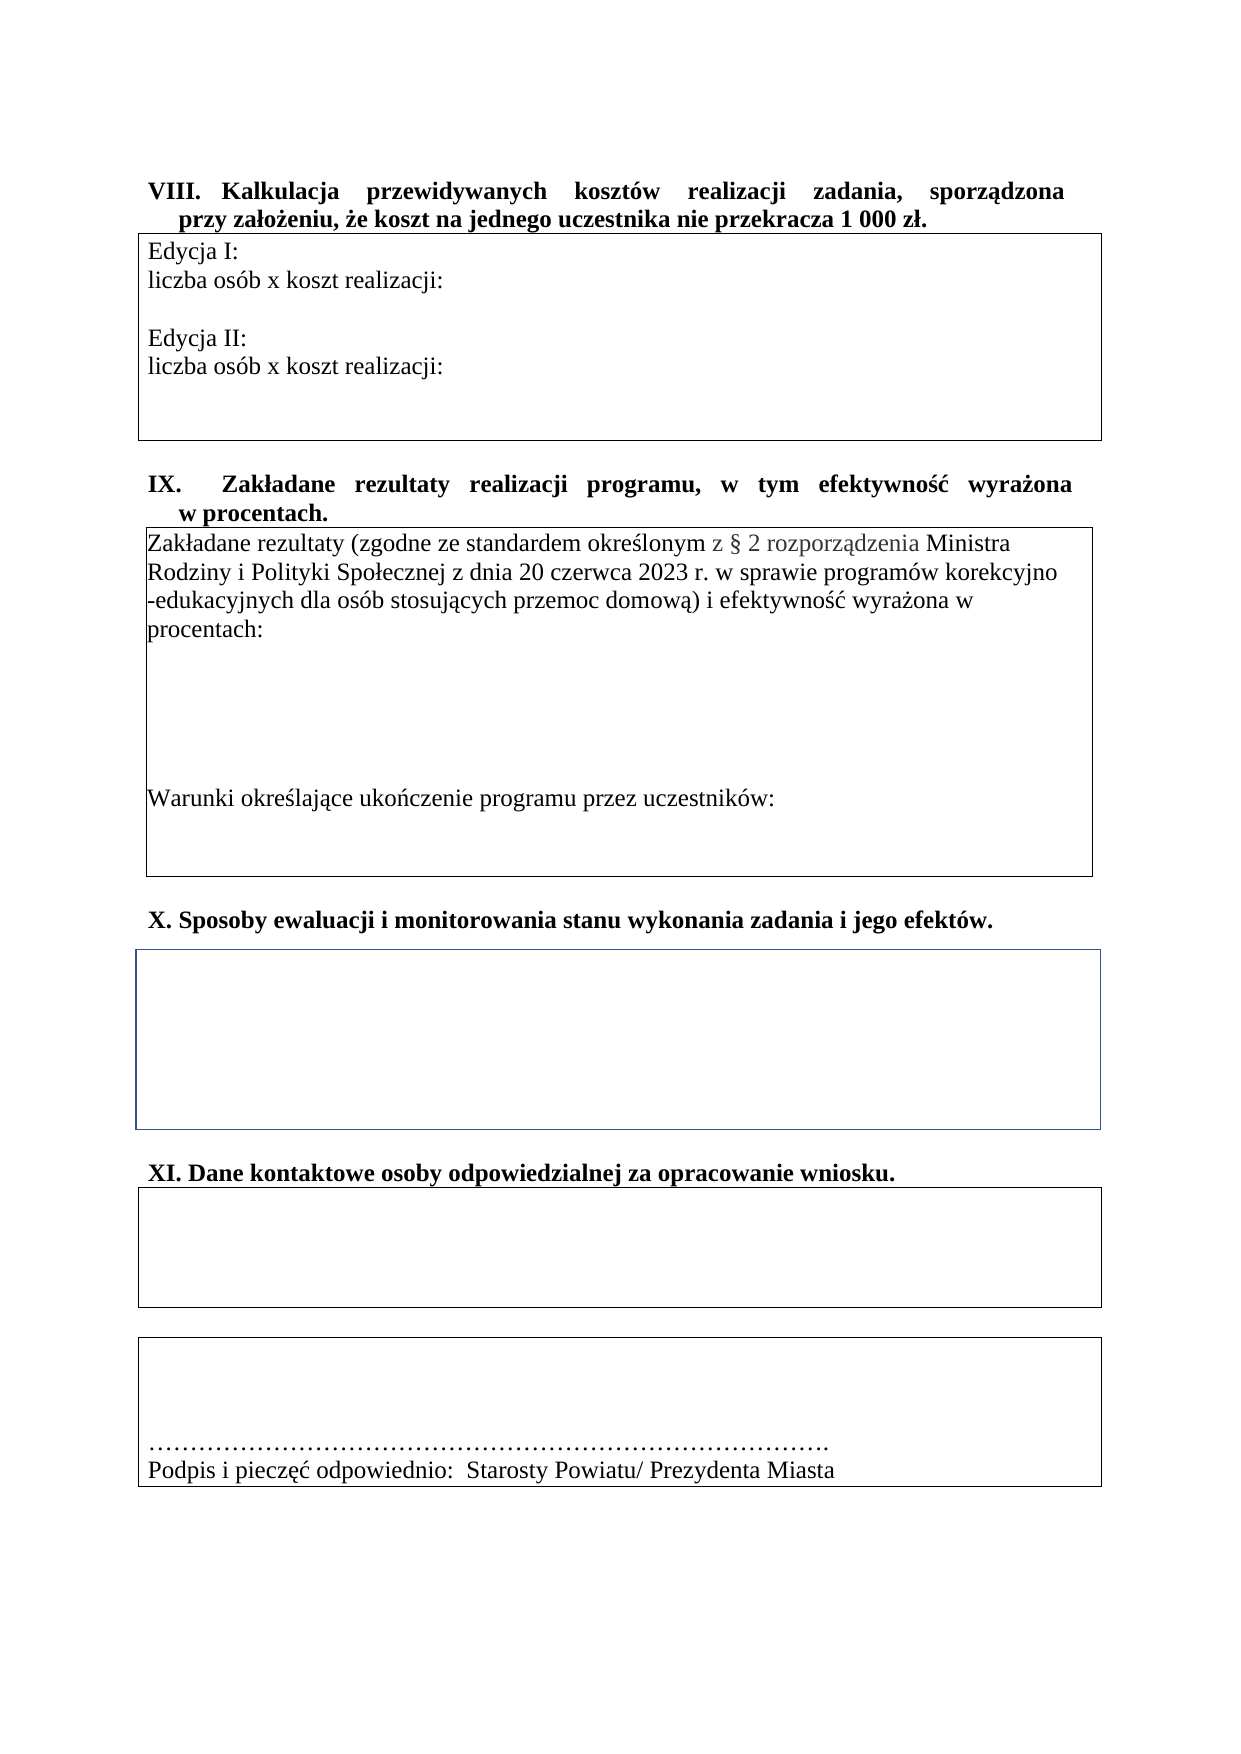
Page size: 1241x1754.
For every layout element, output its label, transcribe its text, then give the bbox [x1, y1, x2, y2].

text Warunki określające ukończenie programu przez uczestników: [147, 782, 1092, 876]
text liczba osób x koszt realizacji: [148, 265, 1092, 294]
text Zakładane rezultaty (zgodne ze standardem określonym z § 2 rozporządzenia Ministra Rodziny i Polityki Społecznej z dnia 20 czerwca 2023 r. w sprawie programów korekcyjno -edukacyjnych dla osób stosujących przemoc domową) i efektywność wyrażona w procentach: [147, 528, 1092, 643]
list Kalkulacja przewidywanych kosztów realizacji zadania, sporządzona przy założeniu, że koszt na jednego uczestnika nie przekracza 1 000 zł. [148, 176, 1092, 233]
text ………………………………………………………………………. [148, 1427, 1092, 1452]
text Podpis i pieczęć odpowiednio: Starosty Powiatu/ Prezydenta Miasta [139, 1452, 1101, 1486]
text Edycja I: [139, 234, 1101, 265]
text XI. Dane kontaktowe osoby odpowiedzialnej za opracowanie wniosku. [148, 1158, 1092, 1187]
text liczba osób x koszt realizacji: [148, 351, 1092, 380]
text Edycja II: [148, 323, 1092, 351]
list Sposoby ewaluacji i monitorowania stanu wykonania zadania i jego efektów. [148, 906, 1092, 934]
list Zakładane rezultaty realizacji programu, w tym efektywność wyrażona w procentach. [148, 469, 1092, 527]
